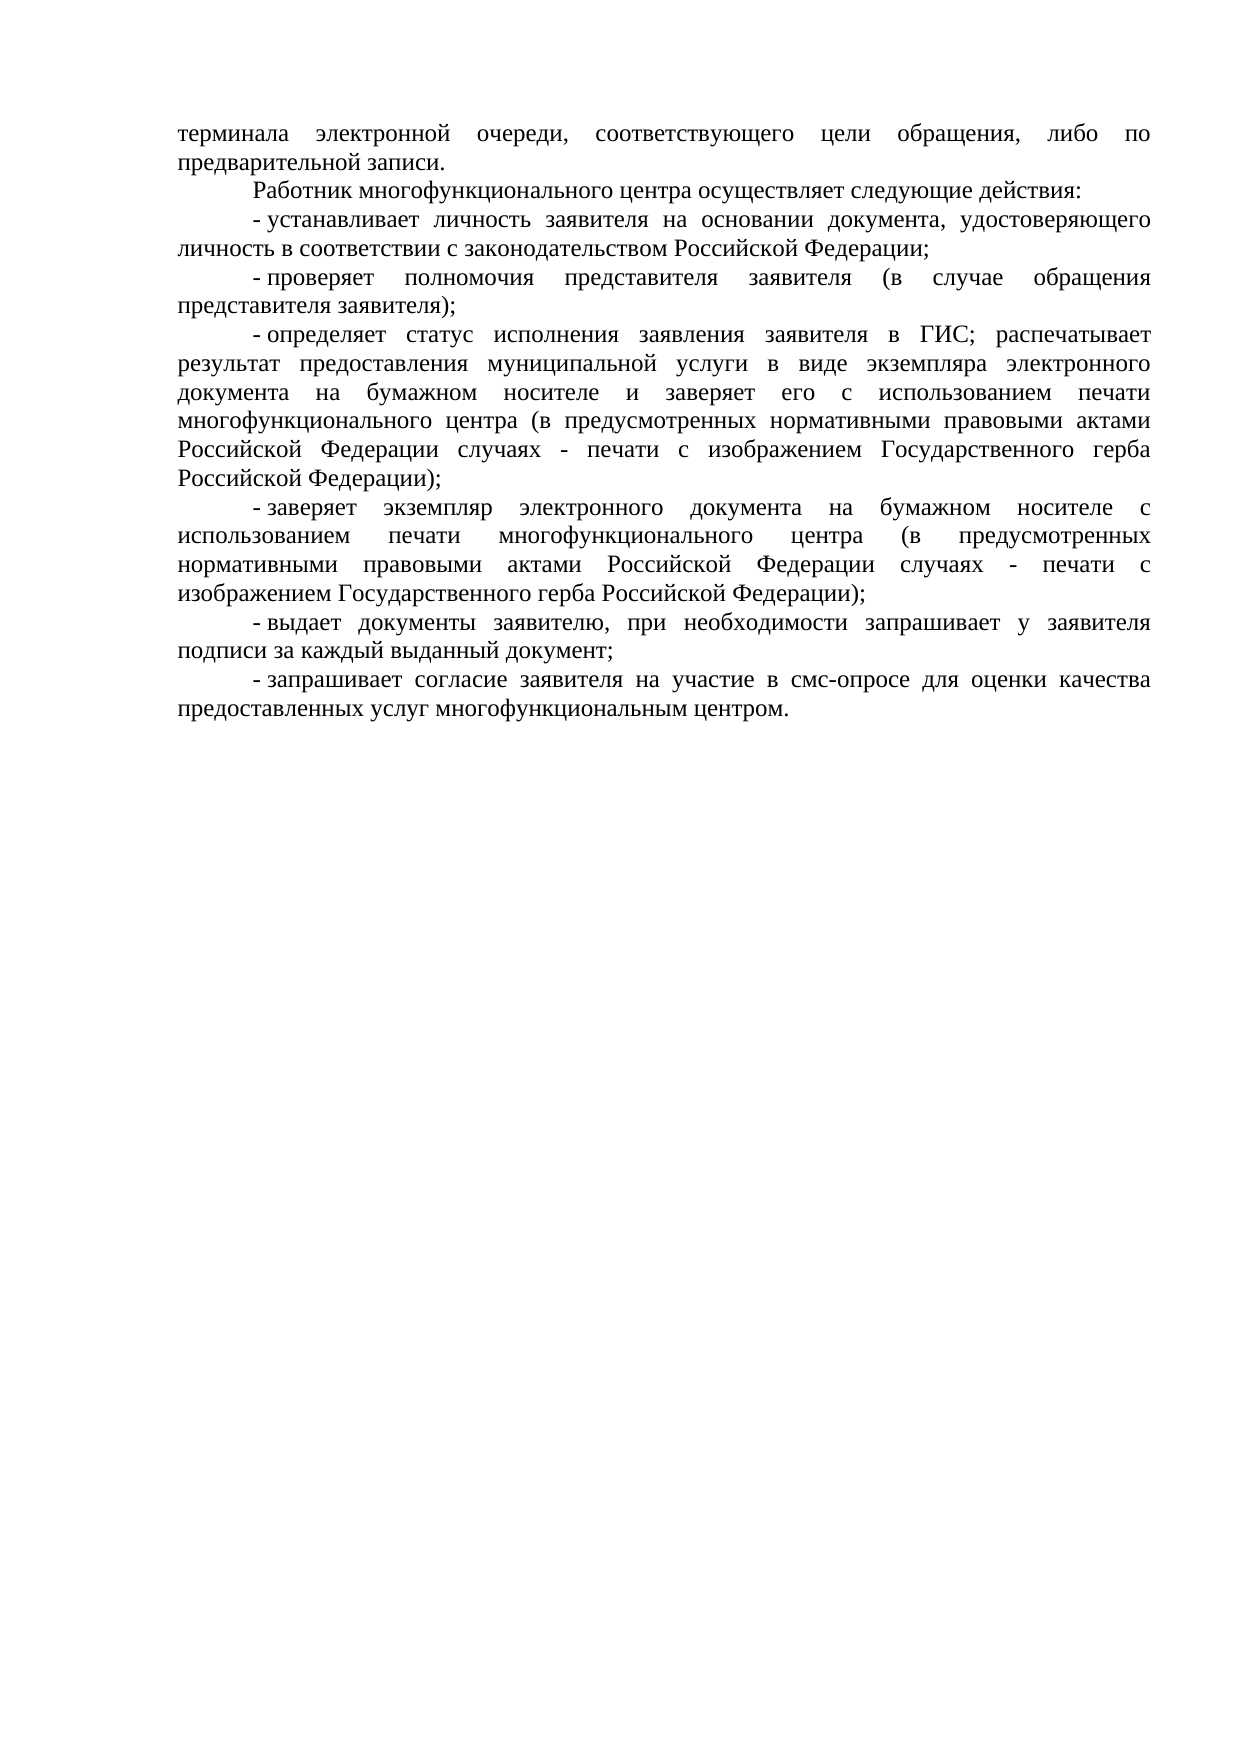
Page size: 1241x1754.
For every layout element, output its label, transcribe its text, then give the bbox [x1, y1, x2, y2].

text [177, 118, 1152, 176]
text - определяет статус исполнения заявления заявителя в ГИС; распечатывает результат предоставления муниципальной услуги в виде экземпляра электронного документа на бумажном носителе и заверяет его с использованием печати многофункционального центра (в предусмотренных нормативными правовыми актами Российской Федерации случаях - печати с изображением Государственного герба Российской Федерации); [177, 319, 1152, 492]
text - проверяет полномочия представителя заявителя (в случае обращения представителя заявителя); [177, 262, 1152, 319]
text - заверяет экземпляр электронного документа на бумажном носителе с использованием печати многофункционального центра (в предусмотренных нормативными правовыми актами Российской Федерации случаях - печати с изображением Государственного герба Российской Федерации); [177, 492, 1152, 607]
text - запрашивает согласие заявителя на участие в смс-опросе для оценки качества предоставленных услуг многофункциональным центром. [177, 664, 1152, 722]
text - устанавливает личность заявителя на основании документа, удостоверяющего личность в соответствии с законодательством Российской Федерации; [177, 204, 1152, 262]
text Работник многофункционального центра осуществляет следующие действия: [177, 176, 1152, 204]
text - выдает документы заявителю, при необходимости запрашивает у заявителя подписи за каждый выданный документ; [177, 607, 1152, 664]
